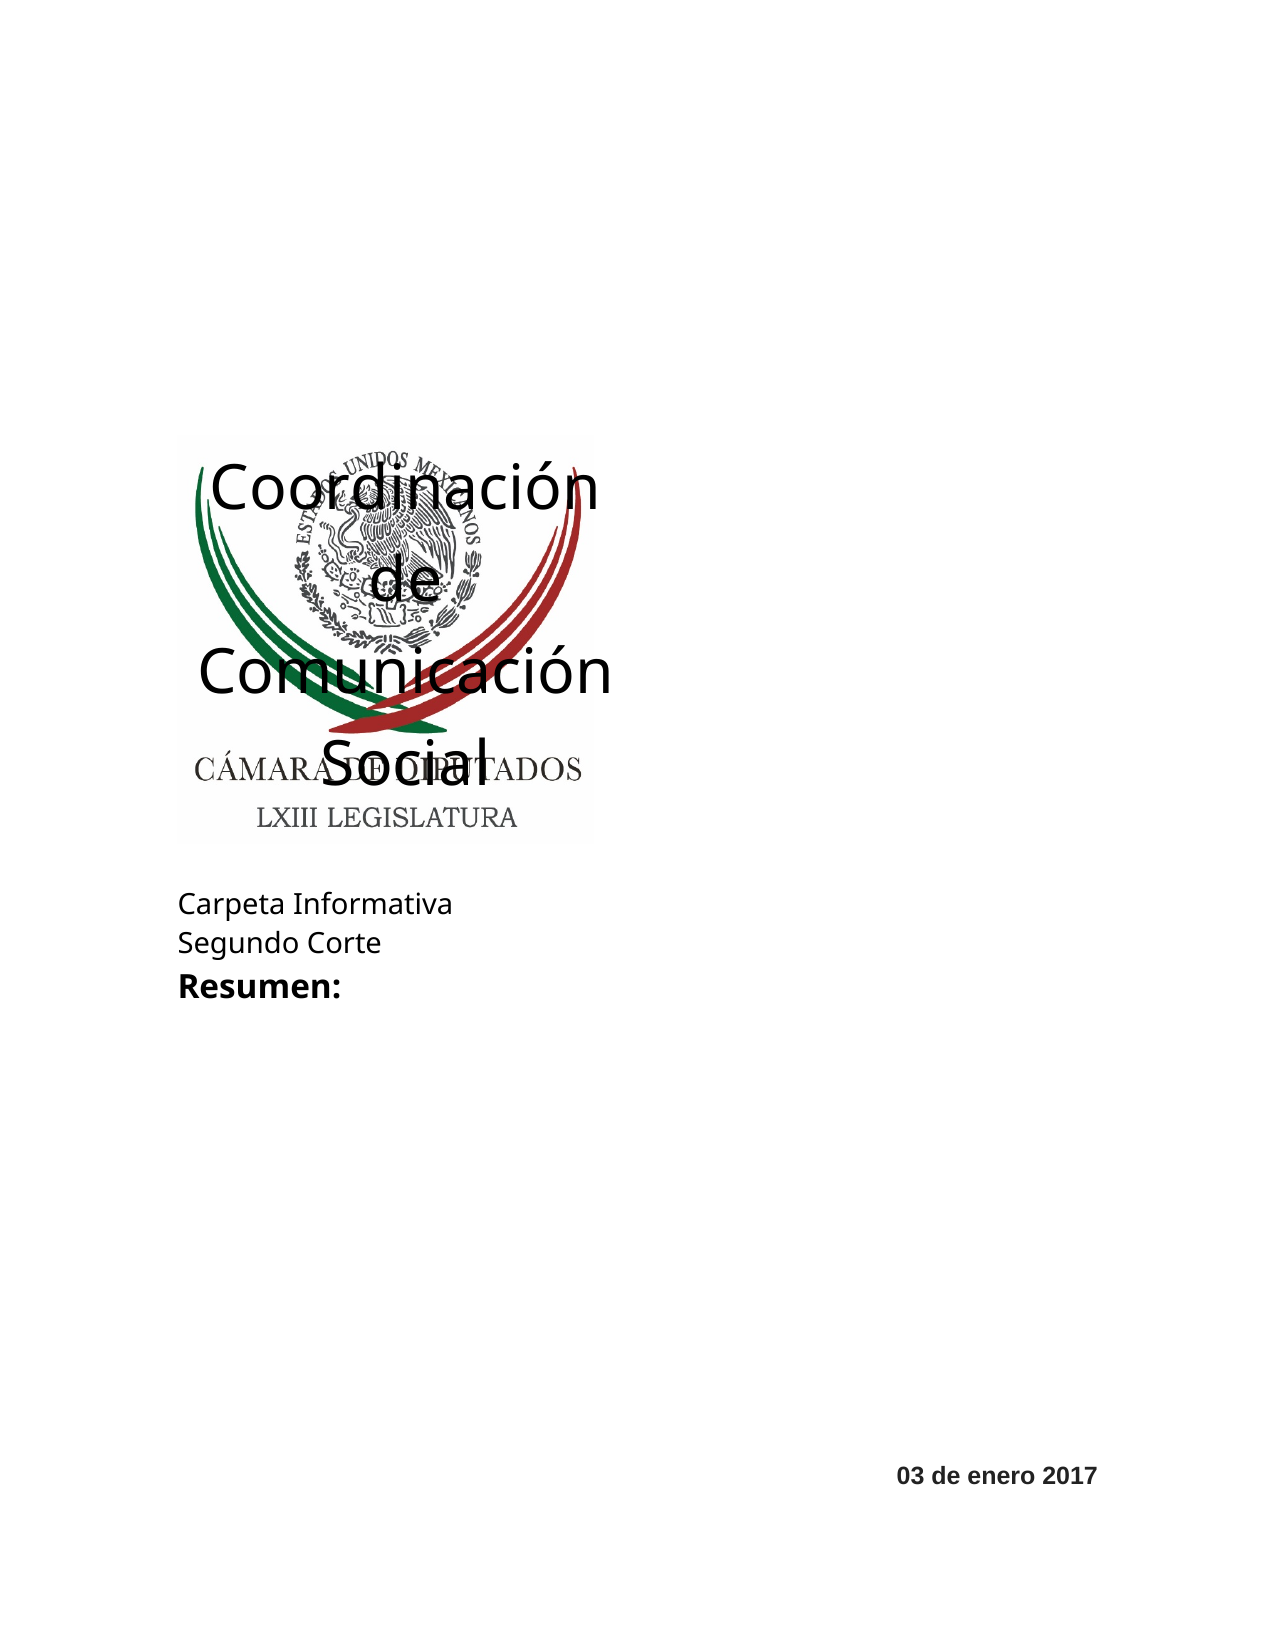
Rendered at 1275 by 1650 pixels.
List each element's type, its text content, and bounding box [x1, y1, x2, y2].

picture [177, 435, 595, 844]
text 03 de enero 2017 [177, 1461, 1098, 1489]
text Carpeta Informativa [177, 883, 1098, 923]
text Resumen: [177, 962, 1098, 1008]
text Segundo Corte [177, 923, 1098, 962]
